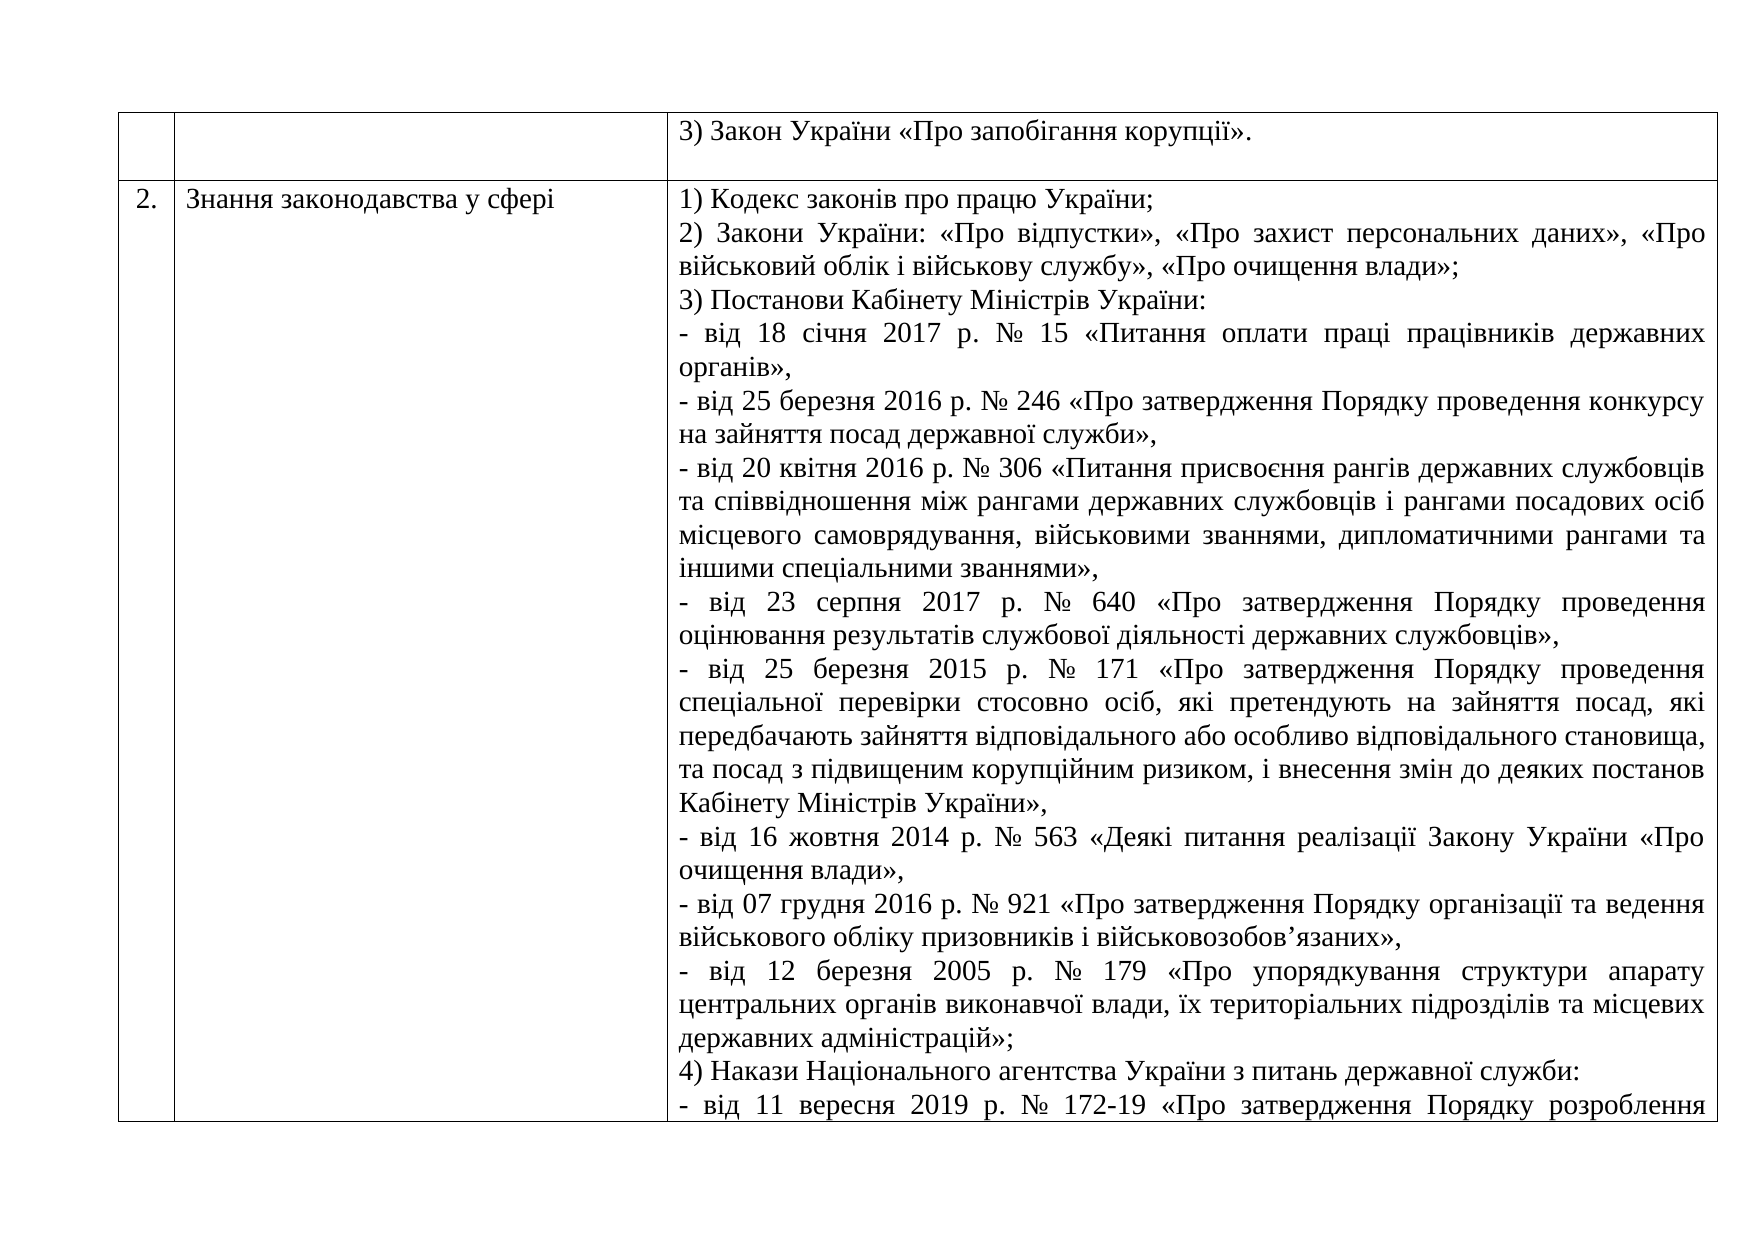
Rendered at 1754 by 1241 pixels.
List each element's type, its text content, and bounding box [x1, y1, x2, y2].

table_cell 1. [119, 113, 174, 180]
table_cell 2. [119, 181, 174, 1121]
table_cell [668, 181, 1717, 1121]
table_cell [668, 113, 1717, 180]
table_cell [175, 113, 667, 180]
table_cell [175, 181, 667, 1121]
